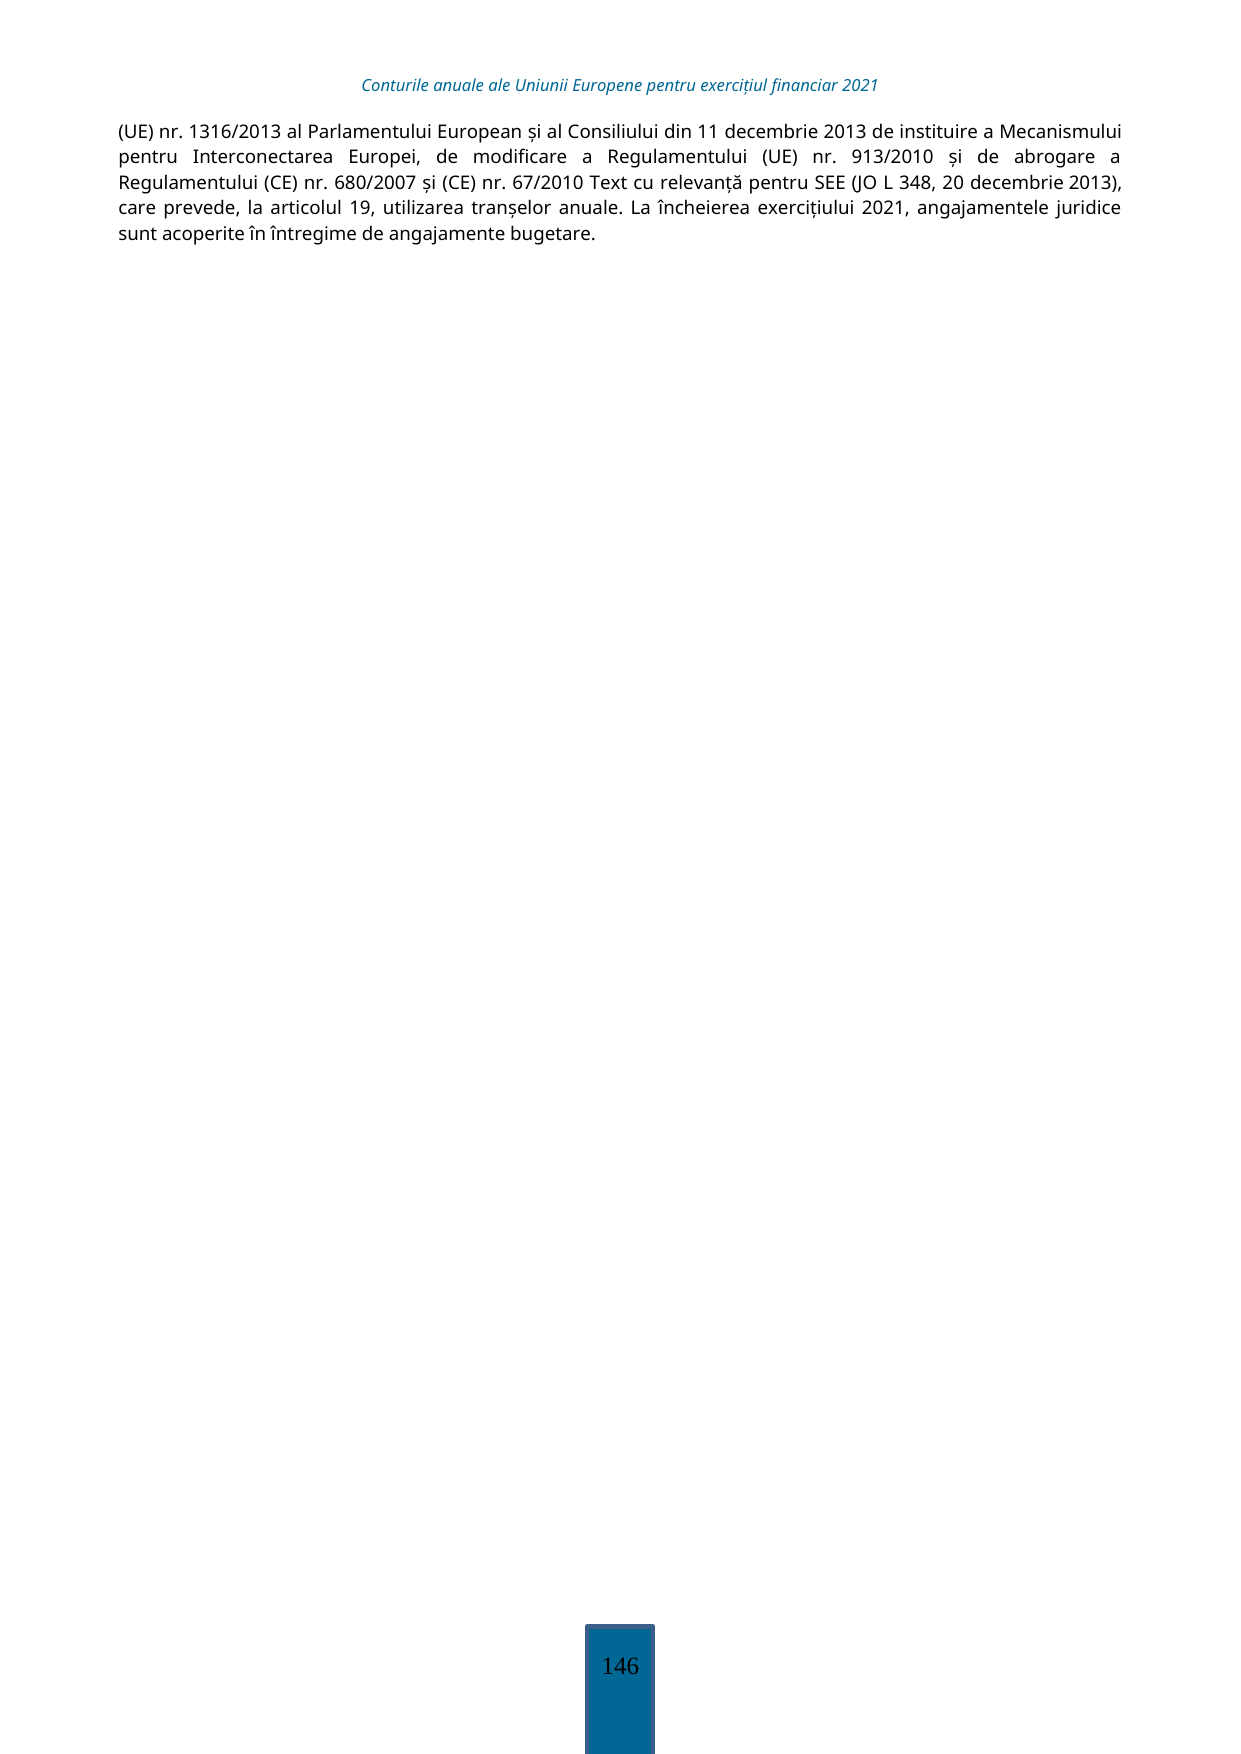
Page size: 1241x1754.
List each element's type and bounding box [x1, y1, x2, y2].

text [118, 118, 1122, 246]
